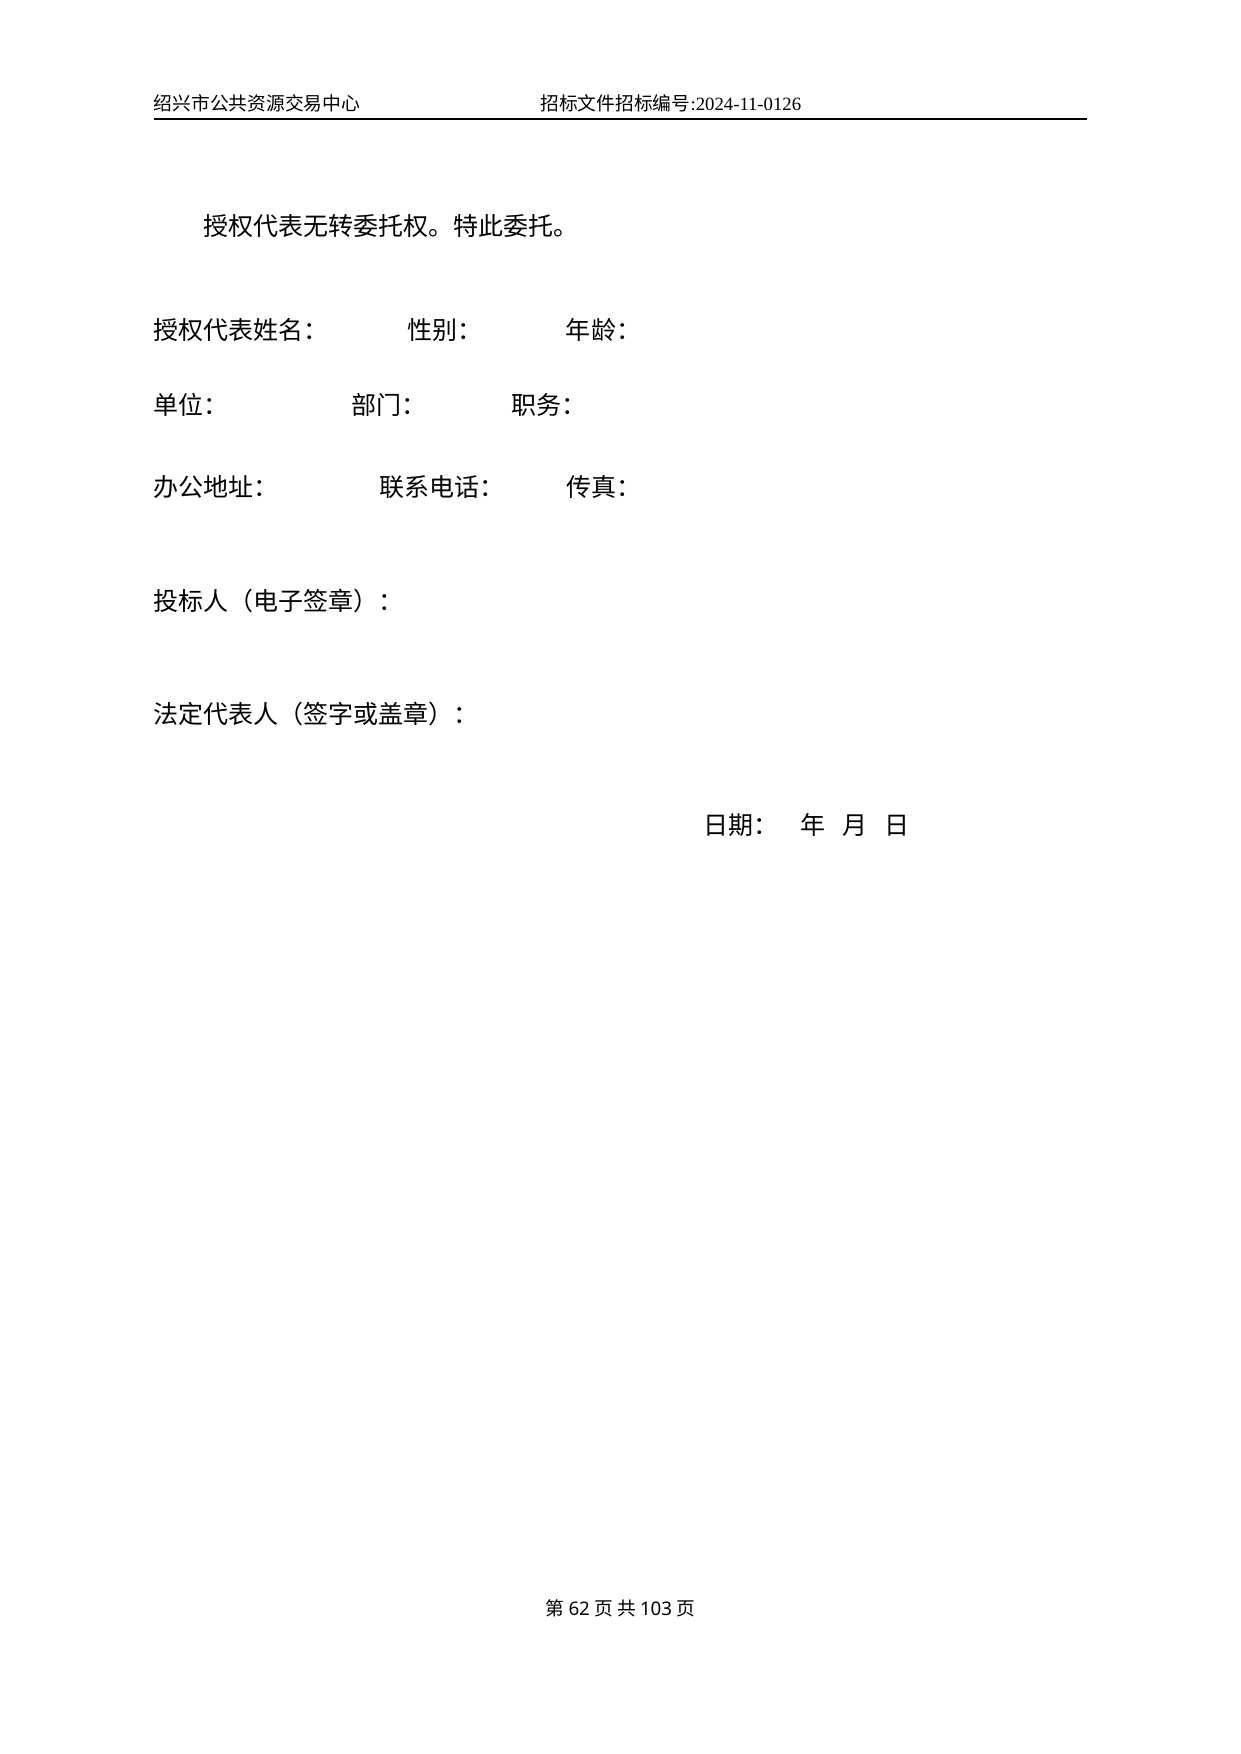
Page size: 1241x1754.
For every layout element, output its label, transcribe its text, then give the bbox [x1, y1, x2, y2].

text 法定代表人（签字或盖章）： [153, 693, 1087, 731]
text 授权代表姓名： 性别： 年龄： [153, 310, 1087, 347]
text 单位： 部门： 职务： [153, 385, 1087, 422]
text 日期： 年 月 日 [153, 806, 1087, 842]
text 投标人（电子签章）： [153, 581, 1087, 618]
text 授权代表无转委托权。特此委托。 [153, 189, 1087, 247]
text 办公地址： 联系电话： 传真： [153, 460, 1087, 506]
